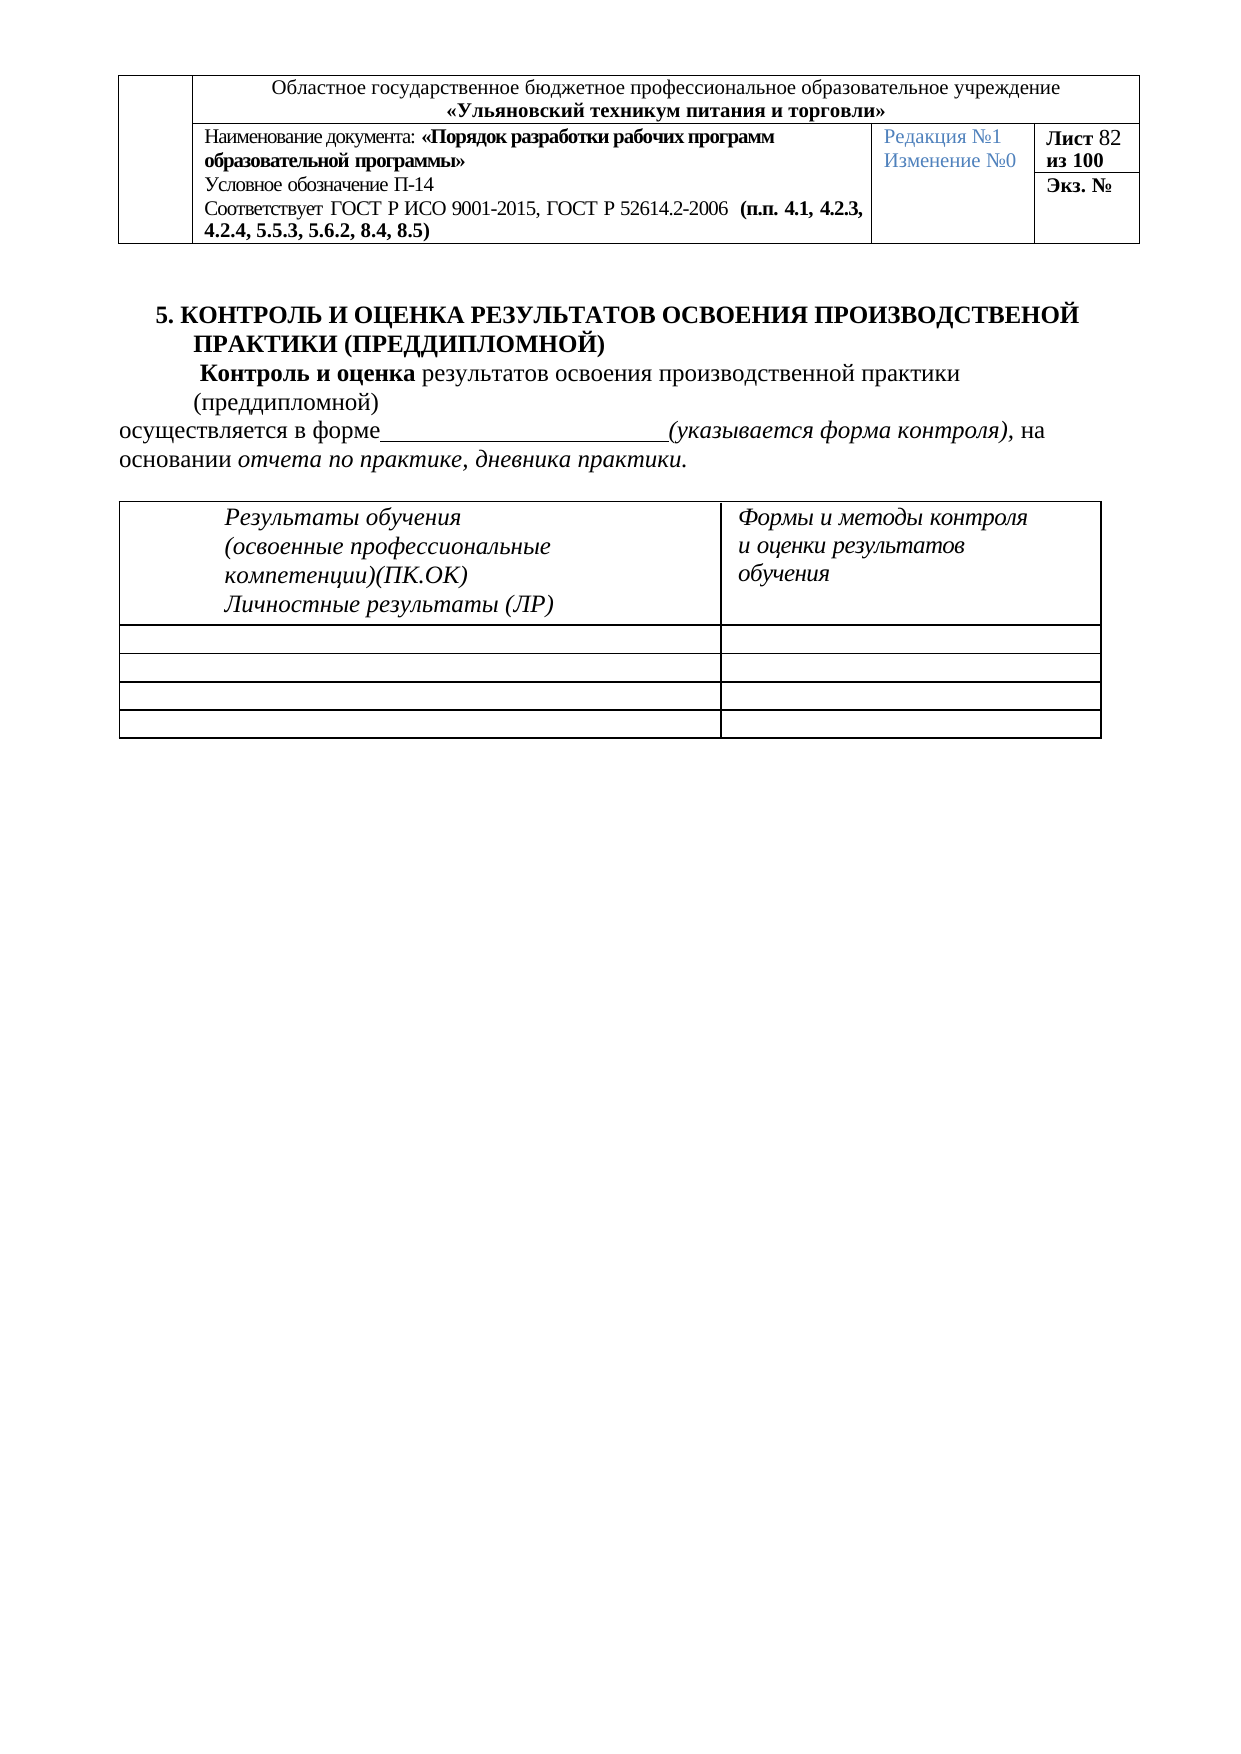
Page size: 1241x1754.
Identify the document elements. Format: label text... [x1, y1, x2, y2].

table_cell [722, 711, 1100, 737]
table_cell [722, 654, 1100, 681]
table_cell [120, 626, 720, 653]
table_cell [120, 654, 720, 681]
text осуществляется в форме (указывается форма контроля), на основании отчета по практике, дневника практики. [119, 416, 1050, 473]
table_cell [722, 683, 1100, 709]
table_cell [120, 711, 720, 737]
table_header Формы и методы контроля и оценки результатов обучения [722, 502, 1100, 624]
text Контроль и оценка результатов освоения производственной практики (преддипломной) [193, 358, 1117, 416]
table_cell [120, 683, 720, 709]
table_header Результаты обучения (освоенные профессиональные компетенции)(ПК.ОК) Личностные результаты (ЛР) [120, 502, 721, 624]
table_cell [722, 626, 1100, 653]
text 5. КОНТРОЛЬ И ОЦЕНКА РЕЗУЛЬТАТОВ ОСВОЕНИЯ ПРОИЗВОДСТВЕНОЙ ПРАКТИКИ (ПРЕДДИПЛОМНОЙ) [155, 301, 1151, 358]
